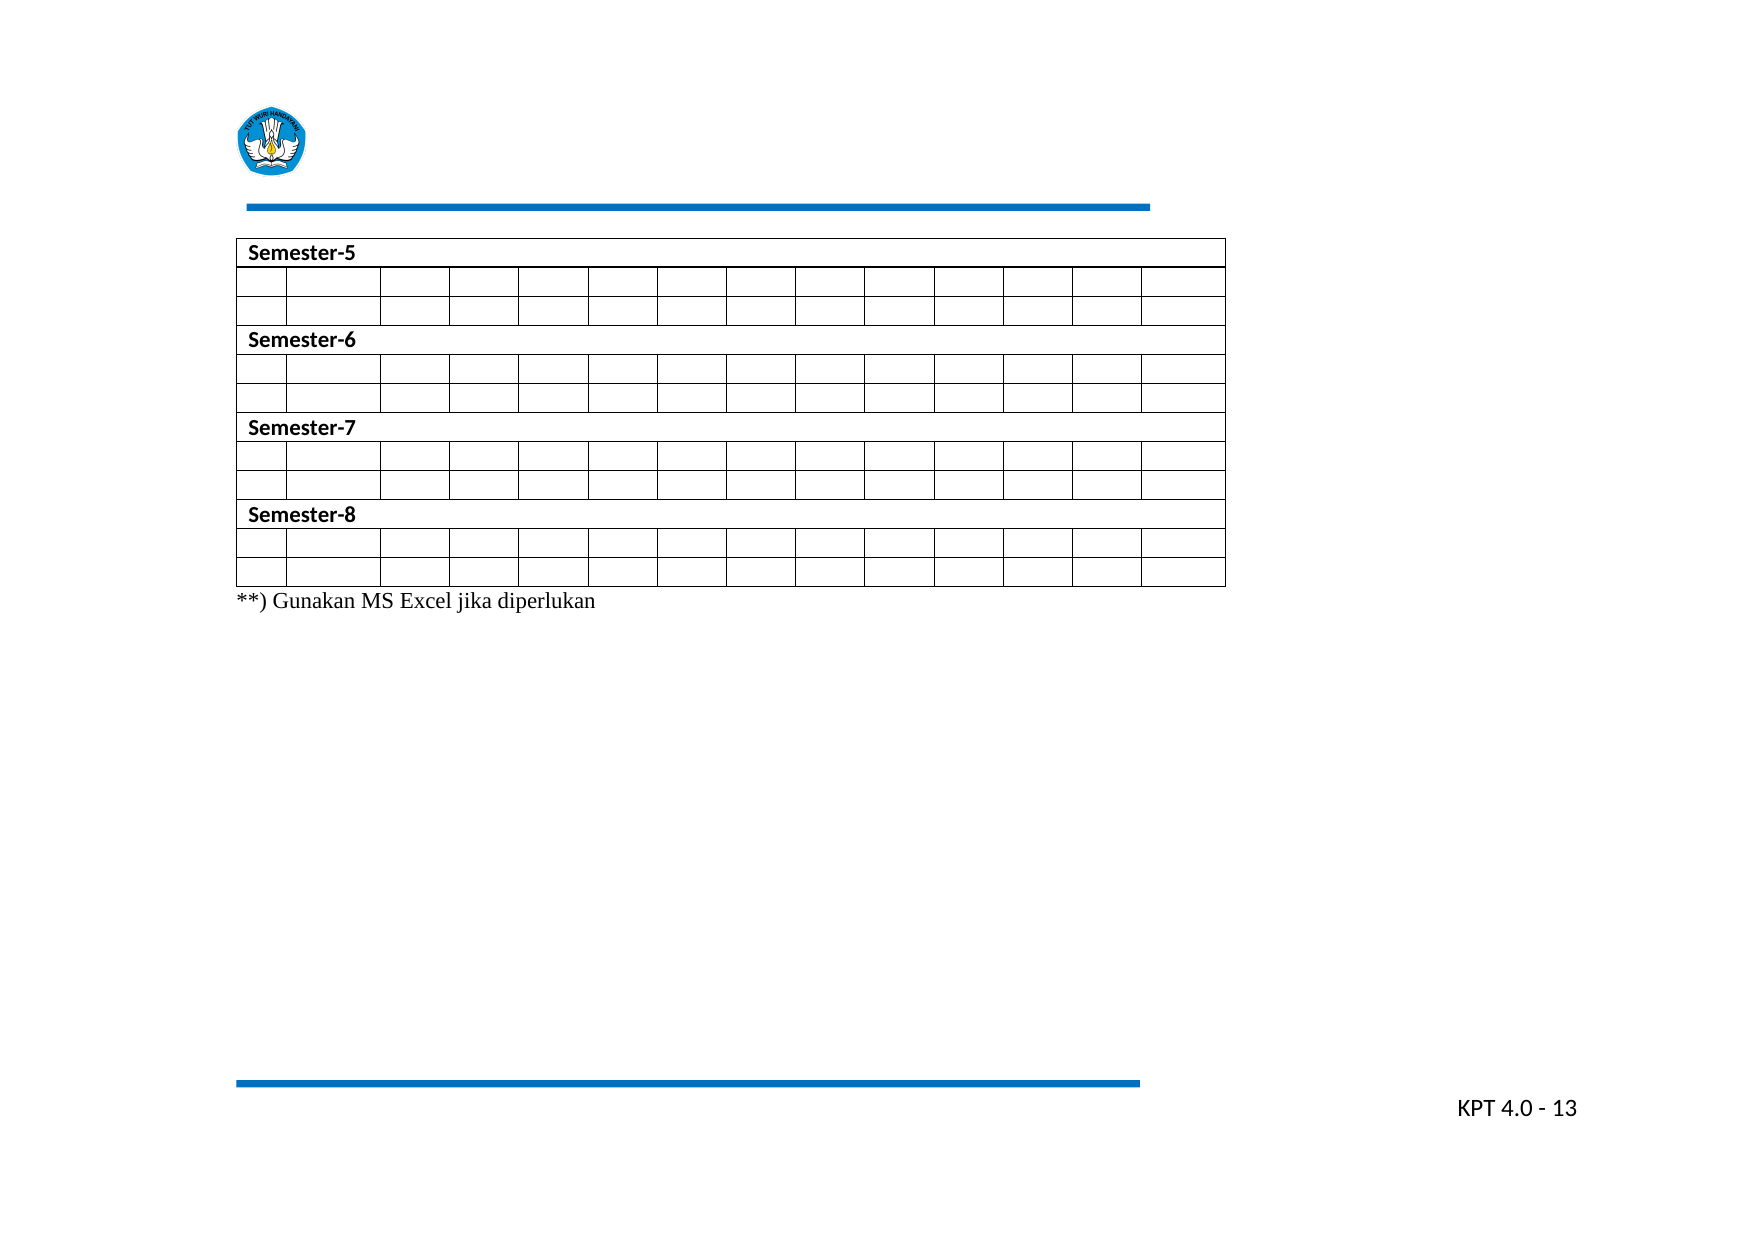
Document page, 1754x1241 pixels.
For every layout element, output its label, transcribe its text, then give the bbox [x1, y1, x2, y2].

table_cell [935, 558, 1003, 586]
table_cell [727, 384, 795, 412]
table_cell Semester-7 [237, 413, 1225, 441]
table_cell [727, 442, 795, 470]
table_cell [658, 471, 726, 499]
table_cell [1004, 471, 1072, 499]
table_cell [935, 384, 1003, 412]
table_cell [1142, 529, 1225, 557]
table_cell [450, 529, 518, 557]
table_cell [381, 442, 449, 470]
table_cell [935, 268, 1003, 296]
table_cell [450, 384, 518, 412]
table_cell [237, 558, 286, 586]
table_cell [658, 529, 726, 557]
table_cell [1073, 442, 1141, 470]
table_cell Semester-6 [237, 326, 1225, 354]
table_cell [589, 384, 657, 412]
table_cell [589, 471, 657, 499]
table_cell [865, 558, 934, 586]
table_cell [1142, 355, 1225, 383]
table_cell [1004, 529, 1072, 557]
table_cell [727, 268, 795, 296]
table_cell [381, 384, 449, 412]
table_cell [519, 442, 588, 470]
table_cell [1142, 384, 1225, 412]
table_cell [865, 529, 934, 557]
table_cell [450, 442, 518, 470]
table_cell [796, 384, 864, 412]
table_cell [237, 268, 286, 296]
table_cell [727, 558, 795, 586]
table_cell [1142, 558, 1225, 586]
table_cell [519, 297, 588, 324]
picture [236, 105, 307, 177]
table_cell [658, 442, 726, 470]
table_cell [727, 529, 795, 557]
table_cell [1142, 297, 1225, 324]
table_cell [589, 442, 657, 470]
table_cell [450, 558, 518, 586]
table_cell [1142, 471, 1225, 499]
table_cell [935, 529, 1003, 557]
table_cell [1142, 268, 1225, 296]
table_cell [1004, 442, 1072, 470]
table_cell [865, 355, 934, 383]
table_cell [519, 529, 588, 557]
table_cell [1004, 558, 1072, 586]
table_cell [287, 355, 380, 383]
table_cell [1004, 268, 1072, 296]
table_cell [589, 558, 657, 586]
table_cell [1073, 297, 1141, 324]
table_cell [658, 558, 726, 586]
table_cell [796, 442, 864, 470]
table_cell [450, 355, 518, 383]
table_cell [796, 558, 864, 586]
table_cell [1004, 297, 1072, 324]
table_cell [381, 268, 449, 296]
table_cell [727, 297, 795, 324]
table_cell [796, 355, 864, 383]
table_cell [658, 297, 726, 324]
table_cell Semester-8 [237, 500, 1225, 528]
table_cell [381, 355, 449, 383]
table_cell [237, 471, 286, 499]
table_cell [796, 268, 864, 296]
table_cell [658, 268, 726, 296]
table_cell [1073, 384, 1141, 412]
table_cell [589, 297, 657, 324]
table_cell [1004, 355, 1072, 383]
table_cell [589, 268, 657, 296]
table_cell [658, 355, 726, 383]
table_cell [1073, 268, 1141, 296]
table_cell [589, 355, 657, 383]
table_cell [450, 268, 518, 296]
table_cell [381, 529, 449, 557]
table_cell [237, 384, 286, 412]
table_cell [450, 471, 518, 499]
table_cell [381, 558, 449, 586]
table_cell [519, 471, 588, 499]
table_cell [727, 355, 795, 383]
table_cell [796, 529, 864, 557]
table_cell [381, 471, 449, 499]
table_cell [865, 442, 934, 470]
table_cell [865, 471, 934, 499]
table_cell [1073, 355, 1141, 383]
table_cell [796, 297, 864, 324]
table_cell [287, 558, 380, 586]
table_cell [1073, 558, 1141, 586]
table_cell [519, 384, 588, 412]
table_cell [237, 529, 286, 557]
table_cell [287, 384, 380, 412]
table_cell [287, 471, 380, 499]
table_cell Semester-5 [237, 239, 1225, 266]
table_cell [1073, 471, 1141, 499]
table_cell [865, 297, 934, 324]
table_cell [519, 268, 588, 296]
table_cell [237, 442, 286, 470]
table_cell [935, 355, 1003, 383]
table_cell [287, 442, 380, 470]
table_cell [935, 442, 1003, 470]
text **) Gunakan MS Excel jika diperlukan [236, 587, 1577, 613]
table_cell [727, 471, 795, 499]
table_cell [450, 297, 518, 324]
table_cell [381, 297, 449, 324]
table_cell [237, 355, 286, 383]
table_cell [589, 529, 657, 557]
table_cell [1073, 529, 1141, 557]
table_cell [287, 529, 380, 557]
table_cell [796, 471, 864, 499]
table_cell [658, 384, 726, 412]
table_cell [1004, 384, 1072, 412]
table_cell [287, 297, 380, 324]
table_cell [519, 558, 588, 586]
table_cell [935, 297, 1003, 324]
table_cell [1142, 442, 1225, 470]
table_cell [865, 384, 934, 412]
table_cell [865, 268, 934, 296]
table_cell [237, 297, 286, 324]
table_cell [935, 471, 1003, 499]
table_cell [519, 355, 588, 383]
table_cell [287, 268, 380, 296]
